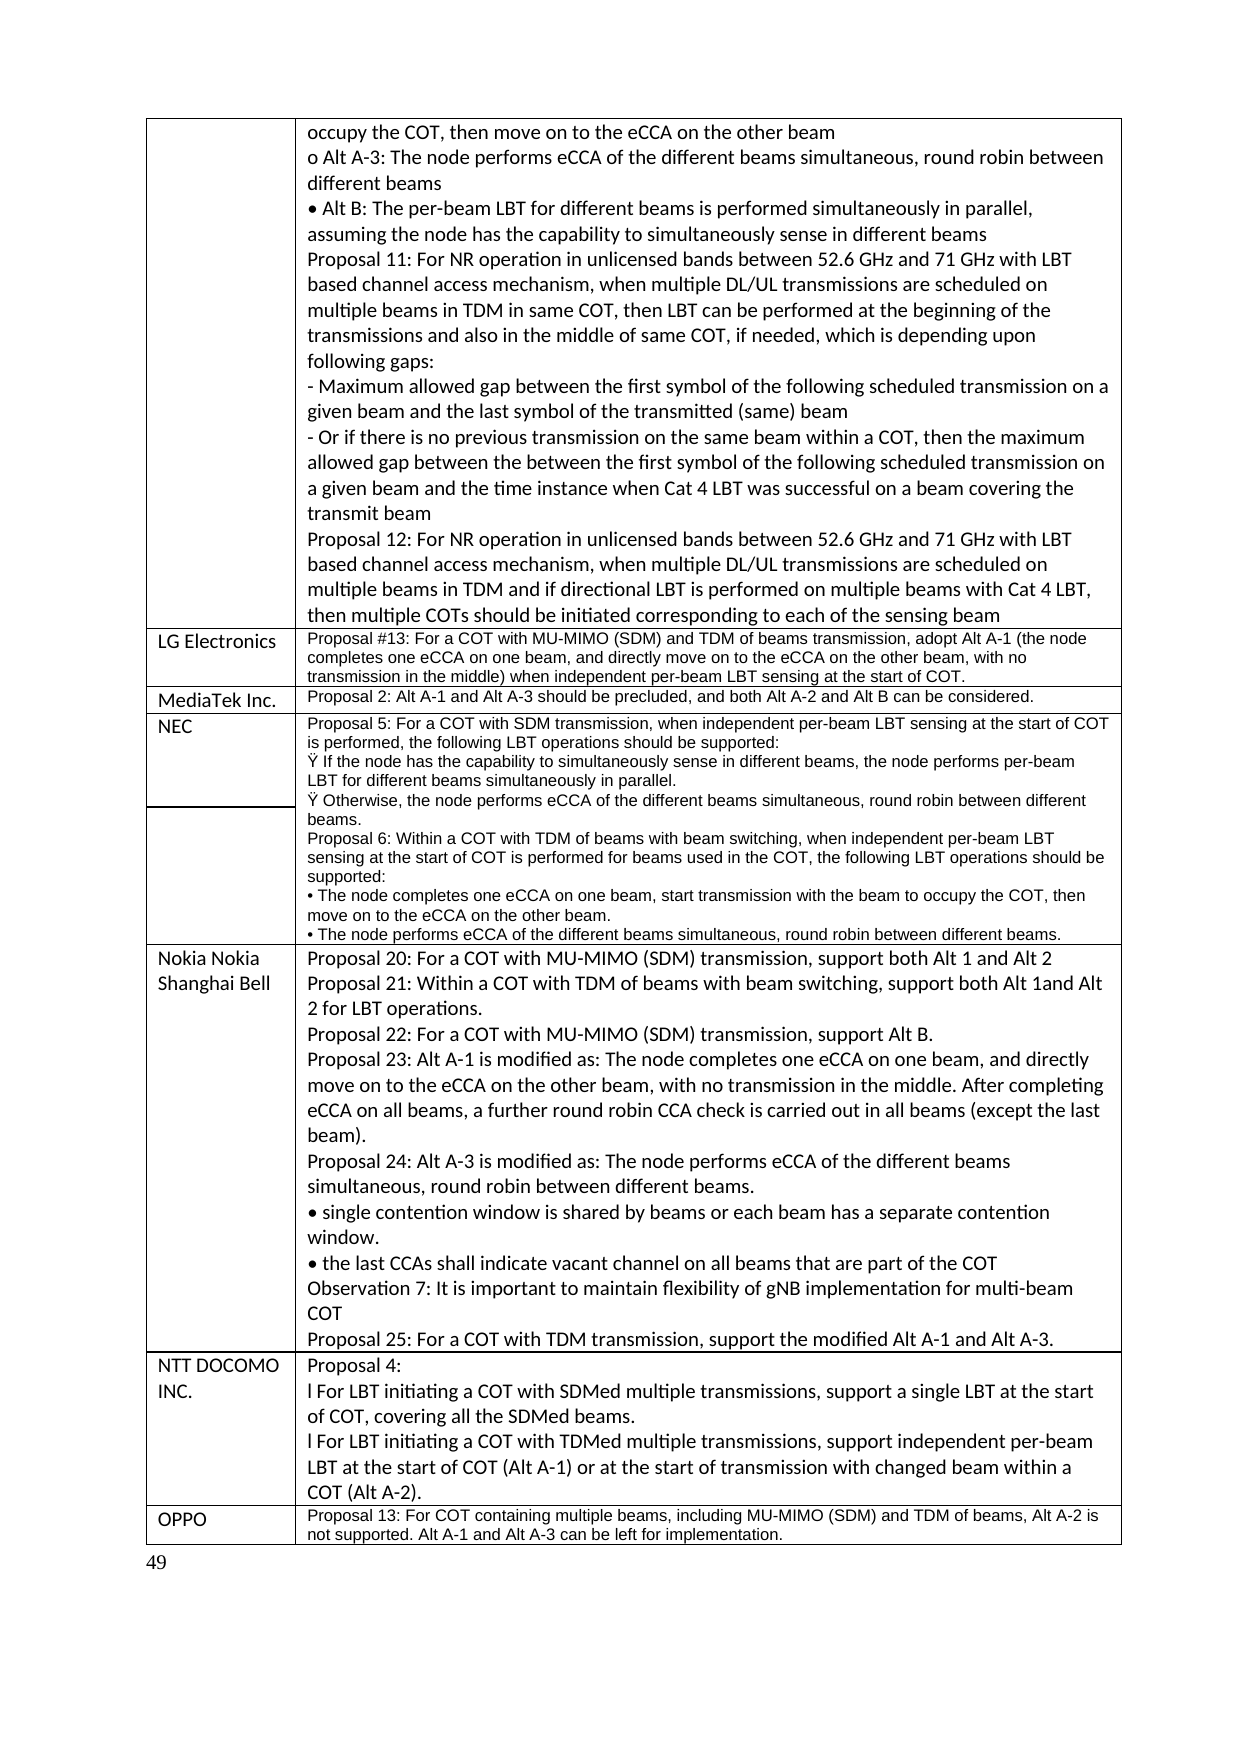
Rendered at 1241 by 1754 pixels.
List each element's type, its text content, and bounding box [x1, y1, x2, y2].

table_cell LG Electronics [147, 629, 295, 686]
table_cell Proposal 5: For a COT with SDM transmission, when independent per-beam LBT sensing at the start of COT is performed, the following LBT operations should be supported: Ÿ If the node has the capability to simultaneously sense in different beams, the node performs per-beam LBT for different beams simultaneously in parallel. Ÿ Otherwise, the node performs eCCA of the different beams simultaneous, round robin between different beams. Proposal 6: Within a COT with TDM of beams with beam switching, when independent per-beam LBT sensing at the start of COT is performed for beams used in the COT, the following LBT operations should be supported: • The node completes one eCCA on one beam, start transmission with the beam to occupy the COT, then move on to the eCCA on the other beam. • The node performs eCCA of the different beams simultaneous, round robin between different beams. [296, 714, 1121, 944]
table_cell OPPO [147, 1506, 295, 1544]
table_cell NTT DOCOMO INC. [147, 1353, 295, 1505]
table_cell [147, 808, 295, 944]
table_cell NEC [147, 714, 295, 806]
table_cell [296, 119, 1121, 627]
table_cell Proposal #13: For a COT with MU-MIMO (SDM) and TDM of beams transmission, adopt Alt A-1 (the node completes one eCCA on one beam, and directly move on to the eCCA on the other beam, with no transmission in the middle) when independent per-beam LBT sensing at the start of COT. [296, 629, 1121, 686]
table_cell Nokia Nokia Shanghai Bell [147, 945, 295, 1351]
table_cell Proposal 20: For a COT with MU-MIMO (SDM) transmission, support both Alt 1 and Alt 2 Proposal 21: Within a COT with TDM of beams with beam switching, support both Alt 1and Alt 2 for LBT operations. Proposal 22: For a COT with MU-MIMO (SDM) transmission, support Alt B. Proposal 23: Alt A-1 is modified as: The node completes one eCCA on one beam, and directly move on to the eCCA on the other beam, with no transmission in the middle. After completing eCCA on all beams, a further round robin CCA check is carried out in all beams (except the last beam). Proposal 24: Alt A-3 is modified as: The node performs eCCA of the different beams simultaneous, round robin between different beams. • single contention window is shared by beams or each beam has a separate contention window. • the last CCAs shall indicate vacant channel on all beams that are part of the COT Observation 7: It is important to maintain flexibility of gNB implementation for multi-beam COT Proposal 25: For a COT with TDM transmission, support the modified Alt A-1 and Alt A-3. [296, 945, 1121, 1351]
table_cell Proposal 13: For COT containing multiple beams, including MU-MIMO (SDM) and TDM of beams, Alt A-2 is not supported. Alt A-1 and Alt A-3 can be left for implementation. [296, 1506, 1121, 1544]
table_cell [147, 119, 295, 627]
table_cell Proposal 2: Alt A-1 and Alt A-3 should be precluded, and both Alt A-2 and Alt B can be considered. [296, 687, 1121, 713]
table_cell MediaTek Inc. [147, 687, 295, 713]
table_cell Proposal 4: l For LBT initiating a COT with SDMed multiple transmissions, support a single LBT at the start of COT, covering all the SDMed beams. l For LBT initiating a COT with TDMed multiple transmissions, support independent per-beam LBT at the start of COT (Alt A-1) or at the start of transmission with changed beam within a COT (Alt A-2). [296, 1353, 1121, 1505]
